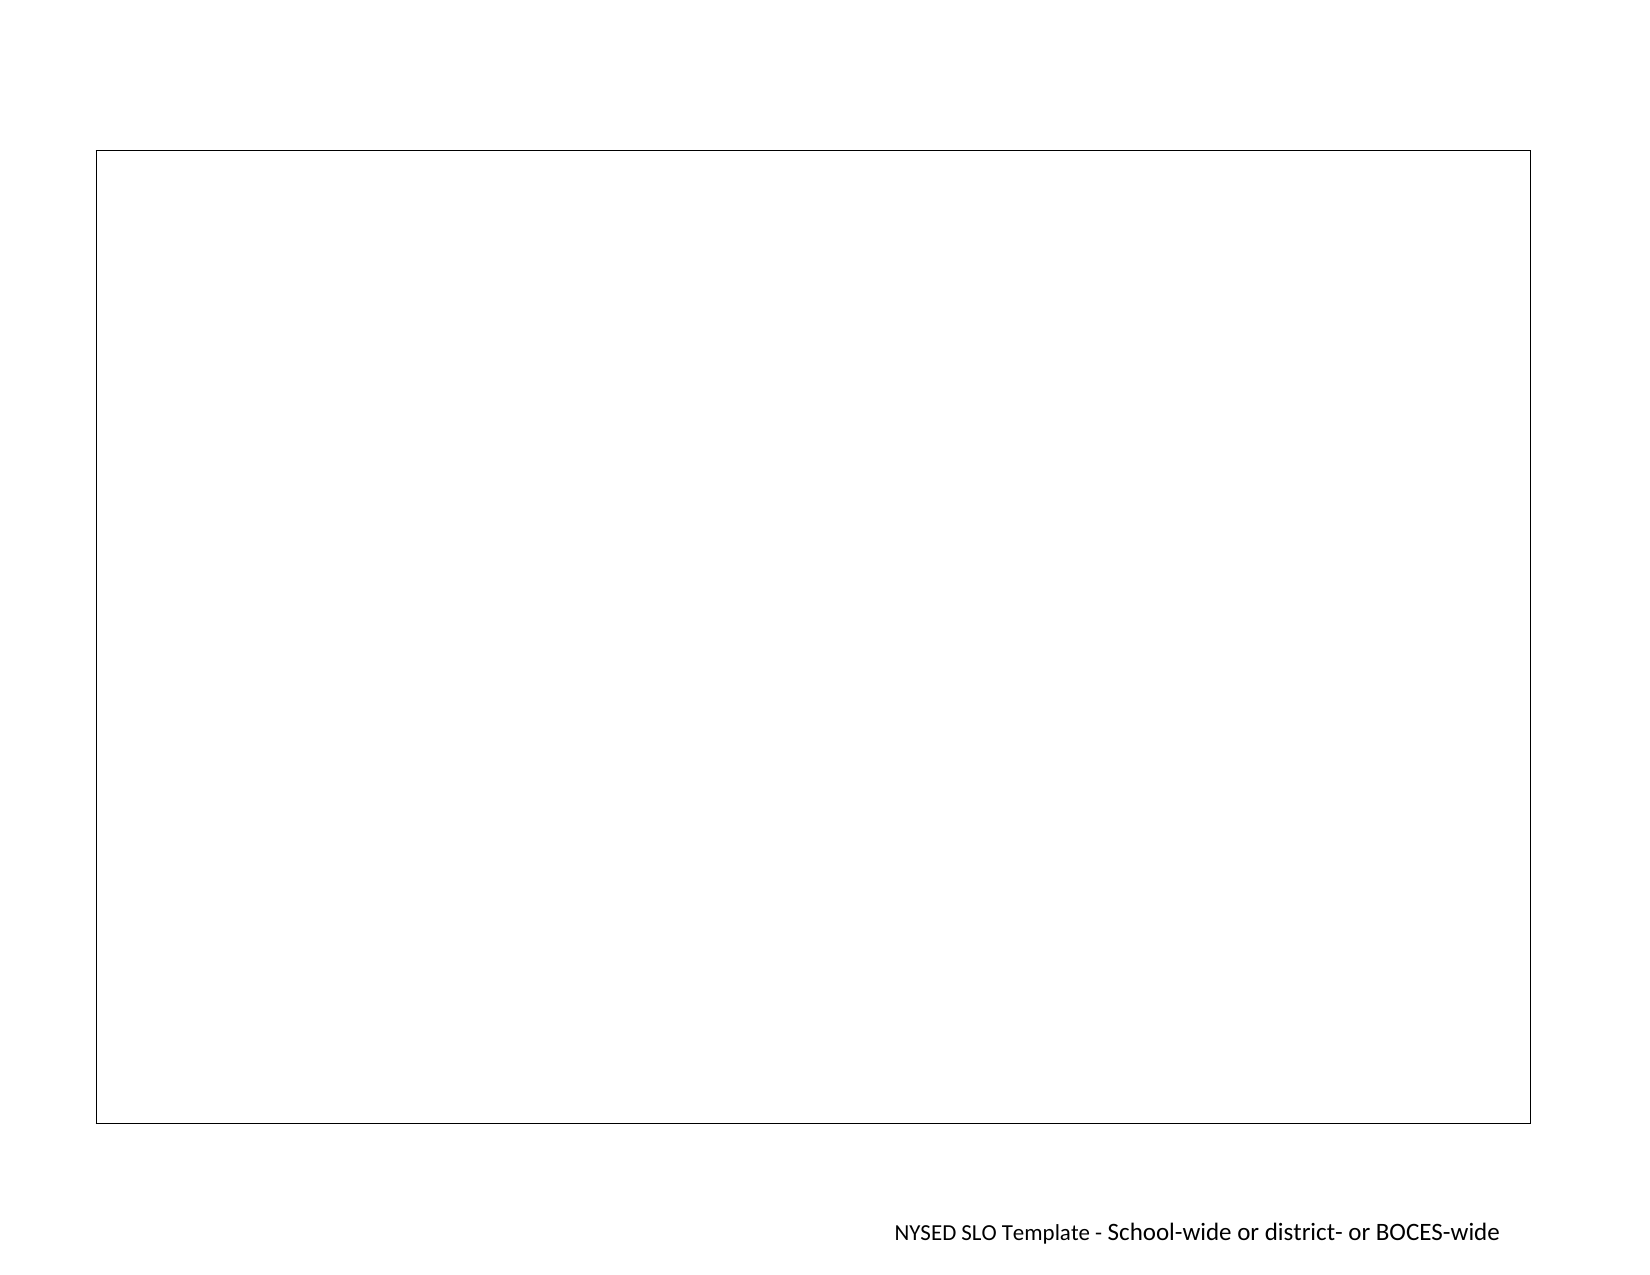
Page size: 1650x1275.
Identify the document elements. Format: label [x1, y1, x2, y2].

table_cell [97, 151, 1530, 1123]
